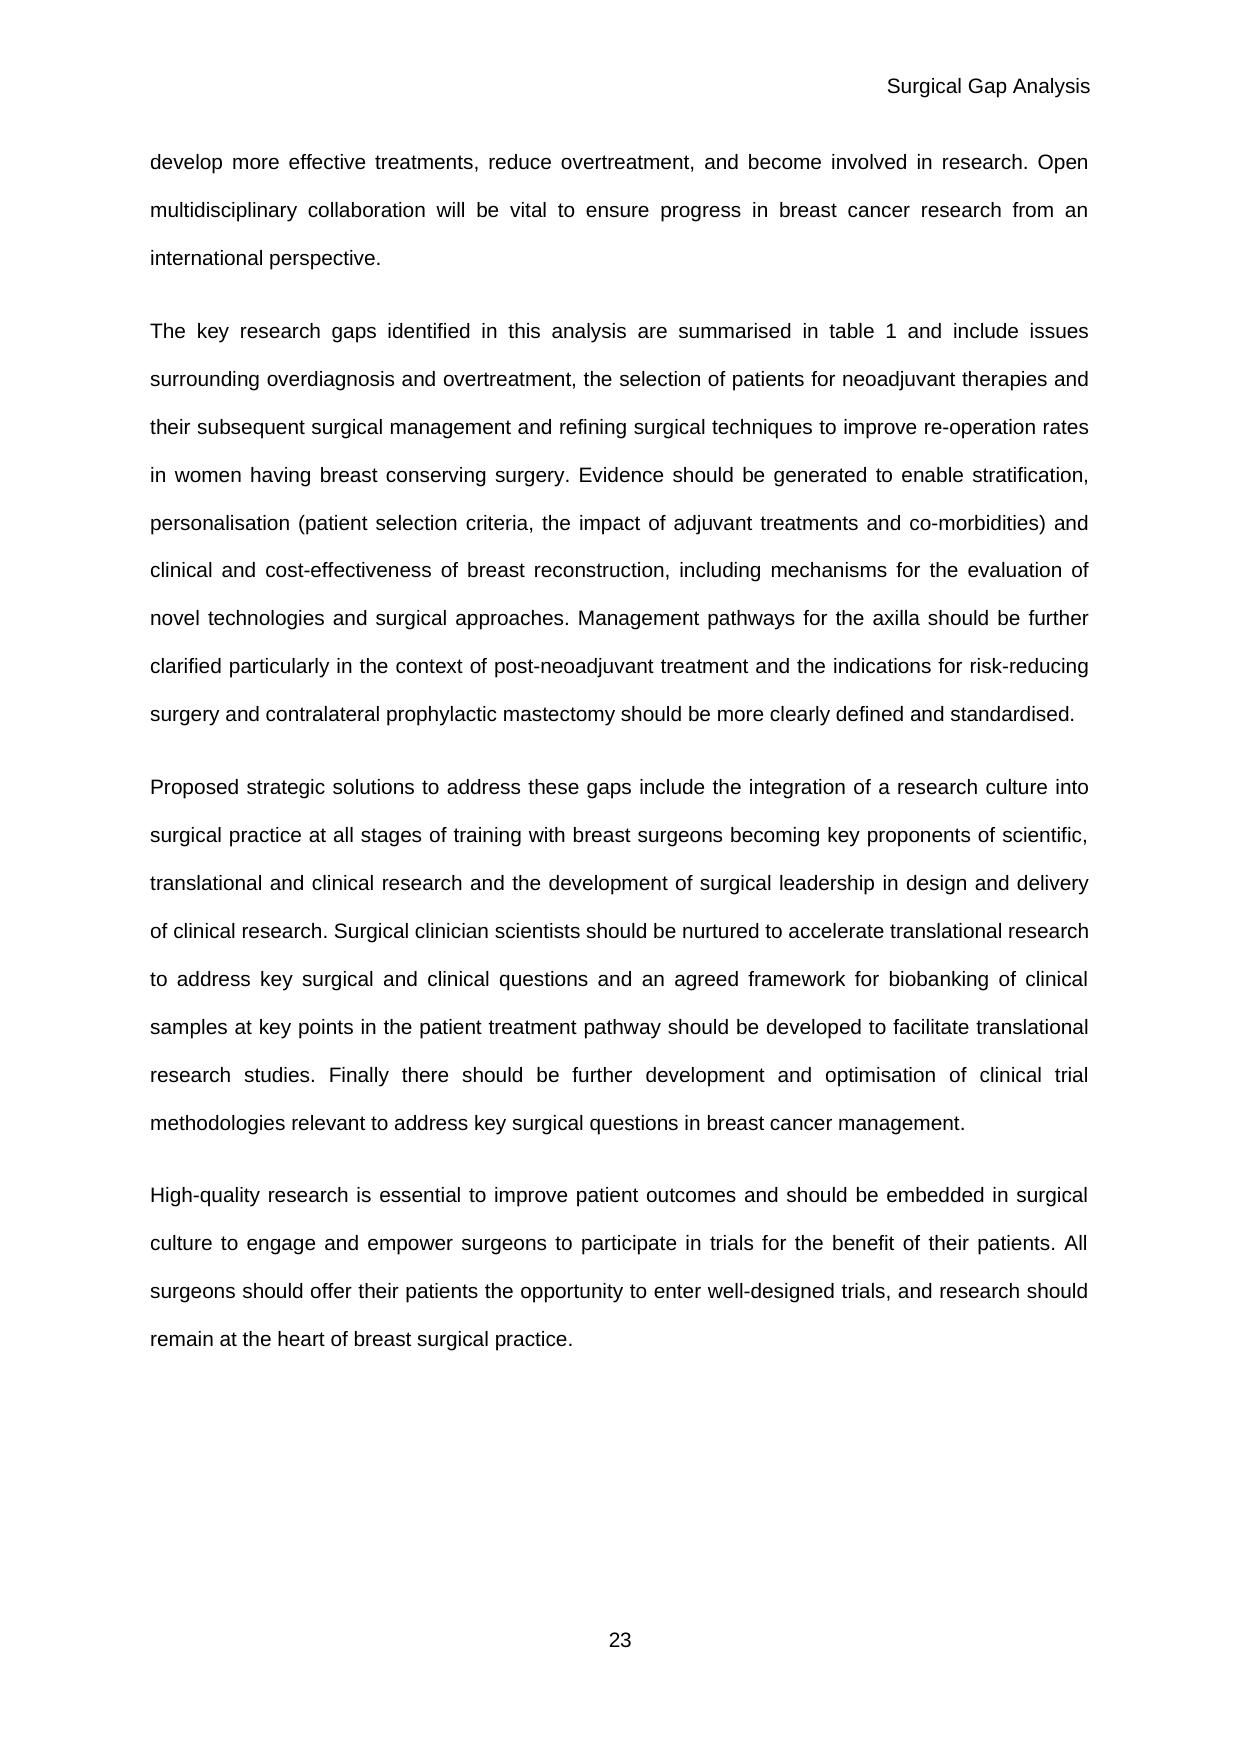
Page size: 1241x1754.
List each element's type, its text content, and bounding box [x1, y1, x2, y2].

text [150, 150, 1090, 270]
text High-quality research is essential to improve patient outcomes and should be embedded in surgical culture to engage and empower surgeons to participate in trials for the benefit of their patients. All surgeons should offer their patients the opportunity to enter well-designed trials, and research should remain at the heart of breast surgical practice. [150, 1183, 1090, 1351]
text Proposed strategic solutions to address these gaps include the integration of a research culture into surgical practice at all stages of training with breast surgeons becoming key proponents of scientific, translational and clinical research and the development of surgical leadership in design and delivery of clinical research. Surgical clinician scientists should be nurtured to accelerate translational research to address key surgical and clinical questions and an agreed framework for biobanking of clinical samples at key points in the patient treatment pathway should be developed to facilitate translational research studies. Finally there should be further development and optimisation of clinical trial methodologies relevant to address key surgical questions in breast cancer management. [150, 775, 1090, 1134]
text The key research gaps identified in this analysis are summarised in table 1 and include issues surrounding overdiagnosis and overtreatment, the selection of patients for neoadjuvant therapies and their subsequent surgical management and refining surgical techniques to improve re-operation rates in women having breast conserving surgery. Evidence should be generated to enable stratification, personalisation (patient selection criteria, the impact of adjuvant treatments and co-morbidities) and clinical and cost-effectiveness of breast reconstruction, including mechanisms for the evaluation of novel technologies and surgical approaches. Management pathways for the axilla should be further clarified particularly in the context of post-neoadjuvant treatment and the indications for risk-reducing surgery and contralateral prophylactic mastectomy should be more clearly defined and standardised. [150, 319, 1090, 726]
